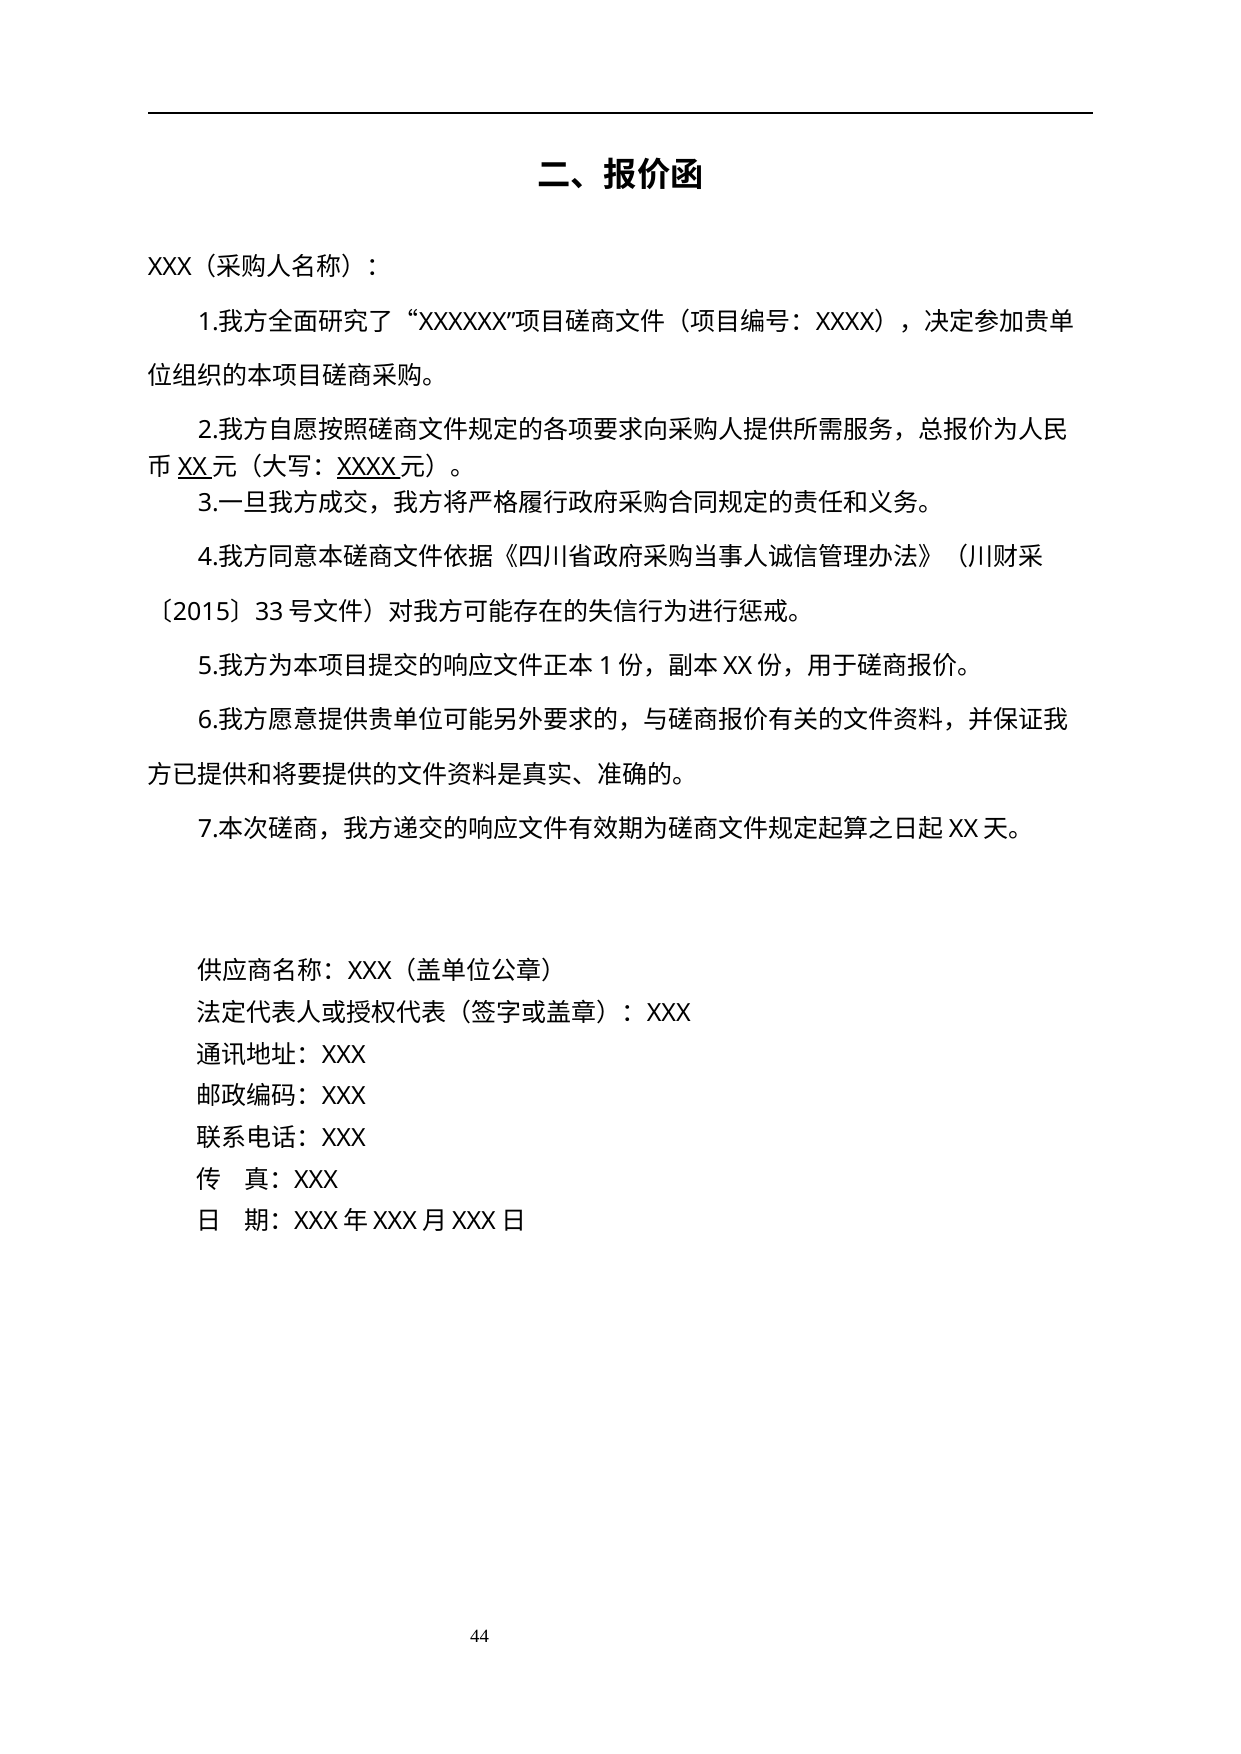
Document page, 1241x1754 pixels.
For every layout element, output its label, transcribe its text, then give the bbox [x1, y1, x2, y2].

text 法定代表人或授权代表（签字或盖章）：XXX [148, 988, 1093, 1030]
text 邮政编码：XXX [148, 1071, 1093, 1113]
text 供应商名称：XXX（盖单位公章） [148, 946, 1093, 988]
text 1.我方全面研究了“XXXXXX”项目磋商文件（项目编号：XXXX），决定参加贵单位组织的本项目磋商采购。 [148, 301, 1093, 392]
text 传 真：XXX [148, 1155, 1093, 1196]
text 2.我方自愿按照磋商文件规定的各项要求向采购人提供所需服务，总报价为人民币XX元（大写：XXXX元）。 [148, 410, 1093, 482]
text 日 期：XXX年XXX月XXX日 [148, 1196, 1093, 1238]
text 5.我方为本项目提交的响应文件正本1份，副本XX份，用于磋商报价。 [148, 646, 1093, 682]
text 二、报价函 [148, 148, 1093, 196]
text 7.本次磋商，我方递交的响应文件有效期为磋商文件规定起算之日起XX天。 [148, 809, 1093, 845]
text XXX（采购人名称）： [148, 247, 1093, 283]
text 4.我方同意本磋商文件依据《四川省政府采购当事人诚信管理办法》（川财采〔2015〕33号文件）对我方可能存在的失信行为进行惩戒。 [148, 537, 1093, 627]
text 联系电话：XXX [148, 1113, 1093, 1155]
text 通讯地址：XXX [148, 1030, 1093, 1071]
text 6.我方愿意提供贵单位可能另外要求的，与磋商报价有关的文件资料，并保证我方已提供和将要提供的文件资料是真实、准确的。 [148, 700, 1093, 791]
text 3.一旦我方成交，我方将严格履行政府采购合同规定的责任和义务。 [148, 482, 1093, 519]
